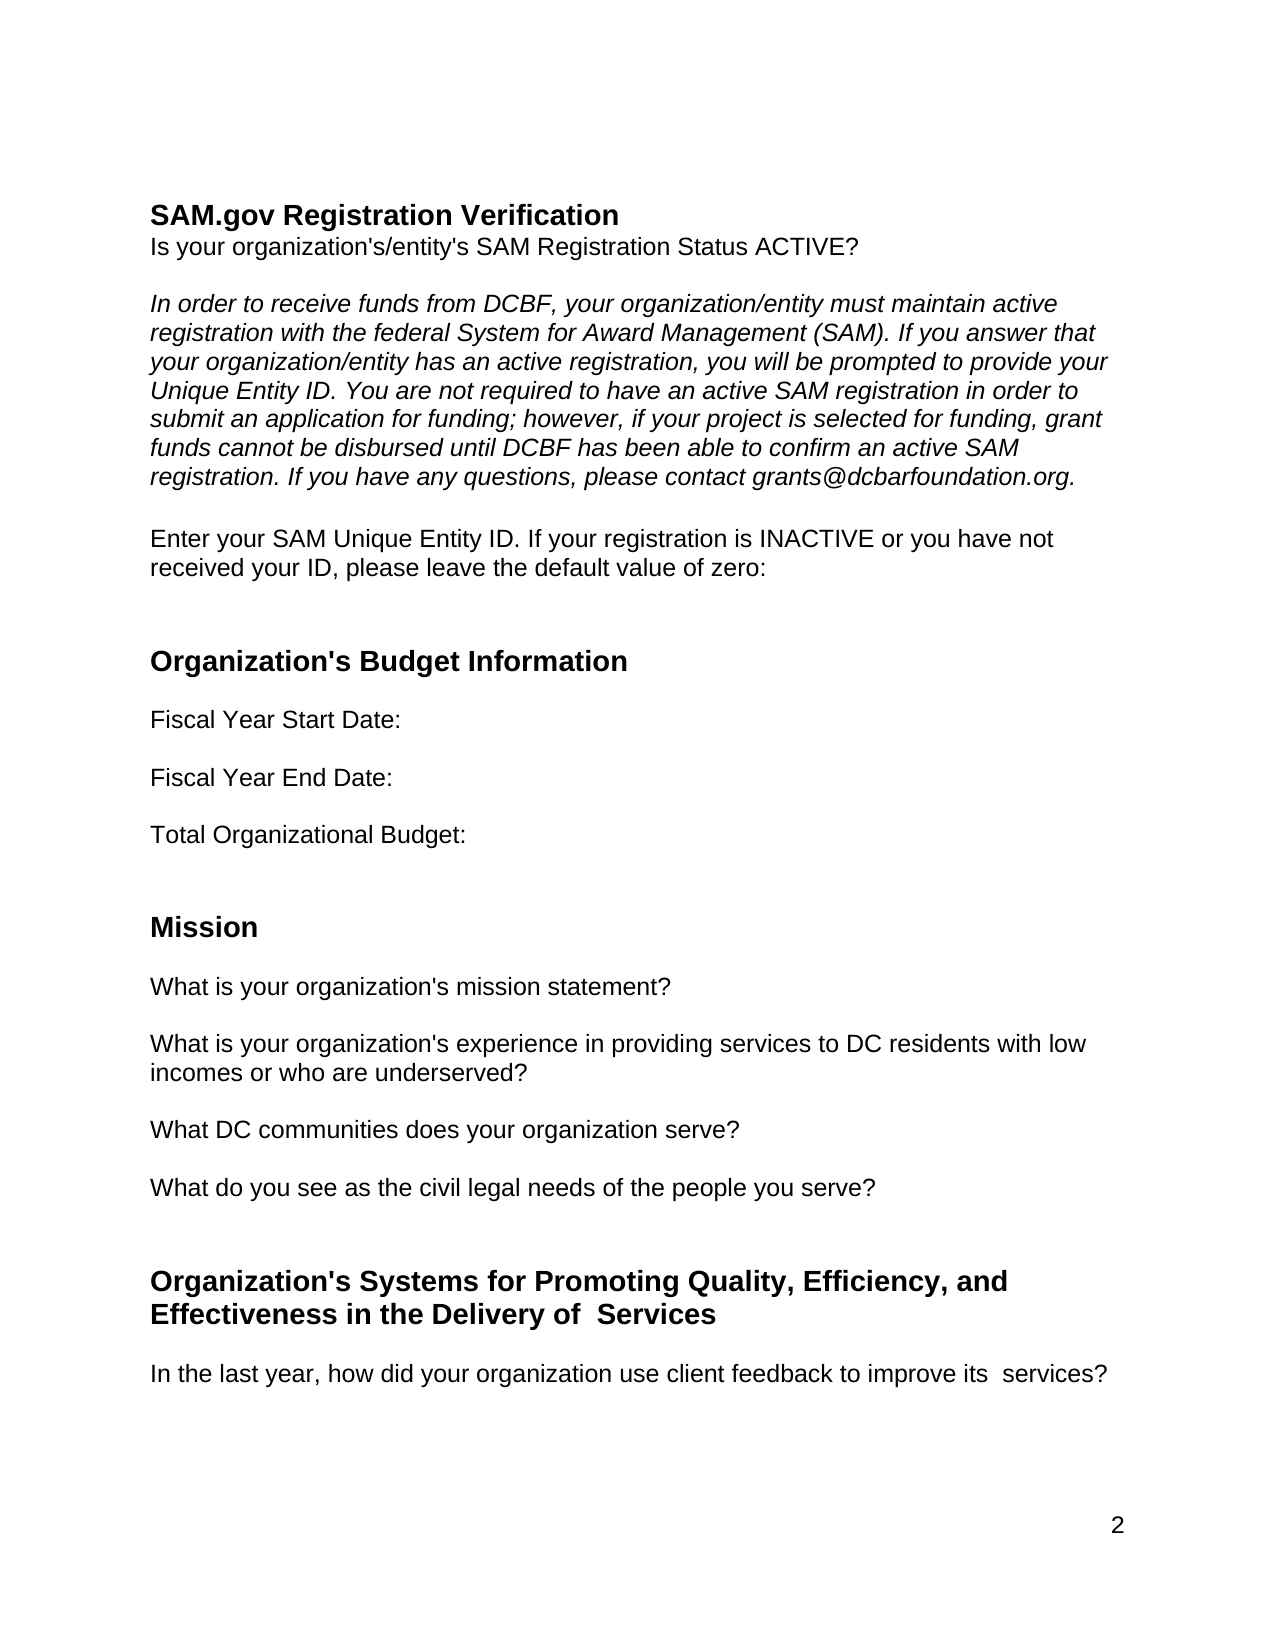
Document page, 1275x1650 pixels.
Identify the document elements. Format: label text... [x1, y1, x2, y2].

text In order to receive funds from DCBF, your organization/entity must maintain active registration with the federal System for Award Management (SAM). If you answer that your organization/entity has an active registration, you will be prompted to provide your Unique Entity ID. You are not required to have an active SAM registration in order to submit an application for funding; however, if your project is selected for funding, grant funds cannot be disbursed until DCBF has been able to confirm an active SAM registration. If you have any questions, please contact grants@dcbarfoundation.org. [150, 289, 1153, 491]
text What do you see as the civil legal needs of the people you serve? [150, 1172, 1153, 1201]
text Organization's Budget Information [150, 643, 1153, 677]
text Fiscal Year End Date: [150, 762, 1153, 791]
text Enter your SAM Unique Entity ID. If your registration is INACTIVE or you have not received your ID, please leave the default value of zero: [150, 524, 1153, 582]
text Total Organizational Budget: [150, 819, 1153, 848]
text Organization's Systems for Promoting Quality, Efficiency, and Effectiveness in the Delivery of Services [150, 1263, 1153, 1331]
text What is your organization's experience in providing services to DC residents with low incomes or who are underserved? [150, 1029, 1153, 1087]
text What DC communities does your organization serve? [150, 1115, 1153, 1144]
text Is your organization's/entity's SAM Registration Status ACTIVE? [150, 232, 1153, 261]
text Mission [150, 910, 1153, 944]
text What is your organization's mission statement? [150, 972, 1153, 1001]
text In the last year, how did your organization use client feedback to improve its services? [150, 1359, 1153, 1388]
text Fiscal Year Start Date: [150, 705, 1153, 734]
text SAM.gov Registration Verification [150, 198, 1153, 232]
